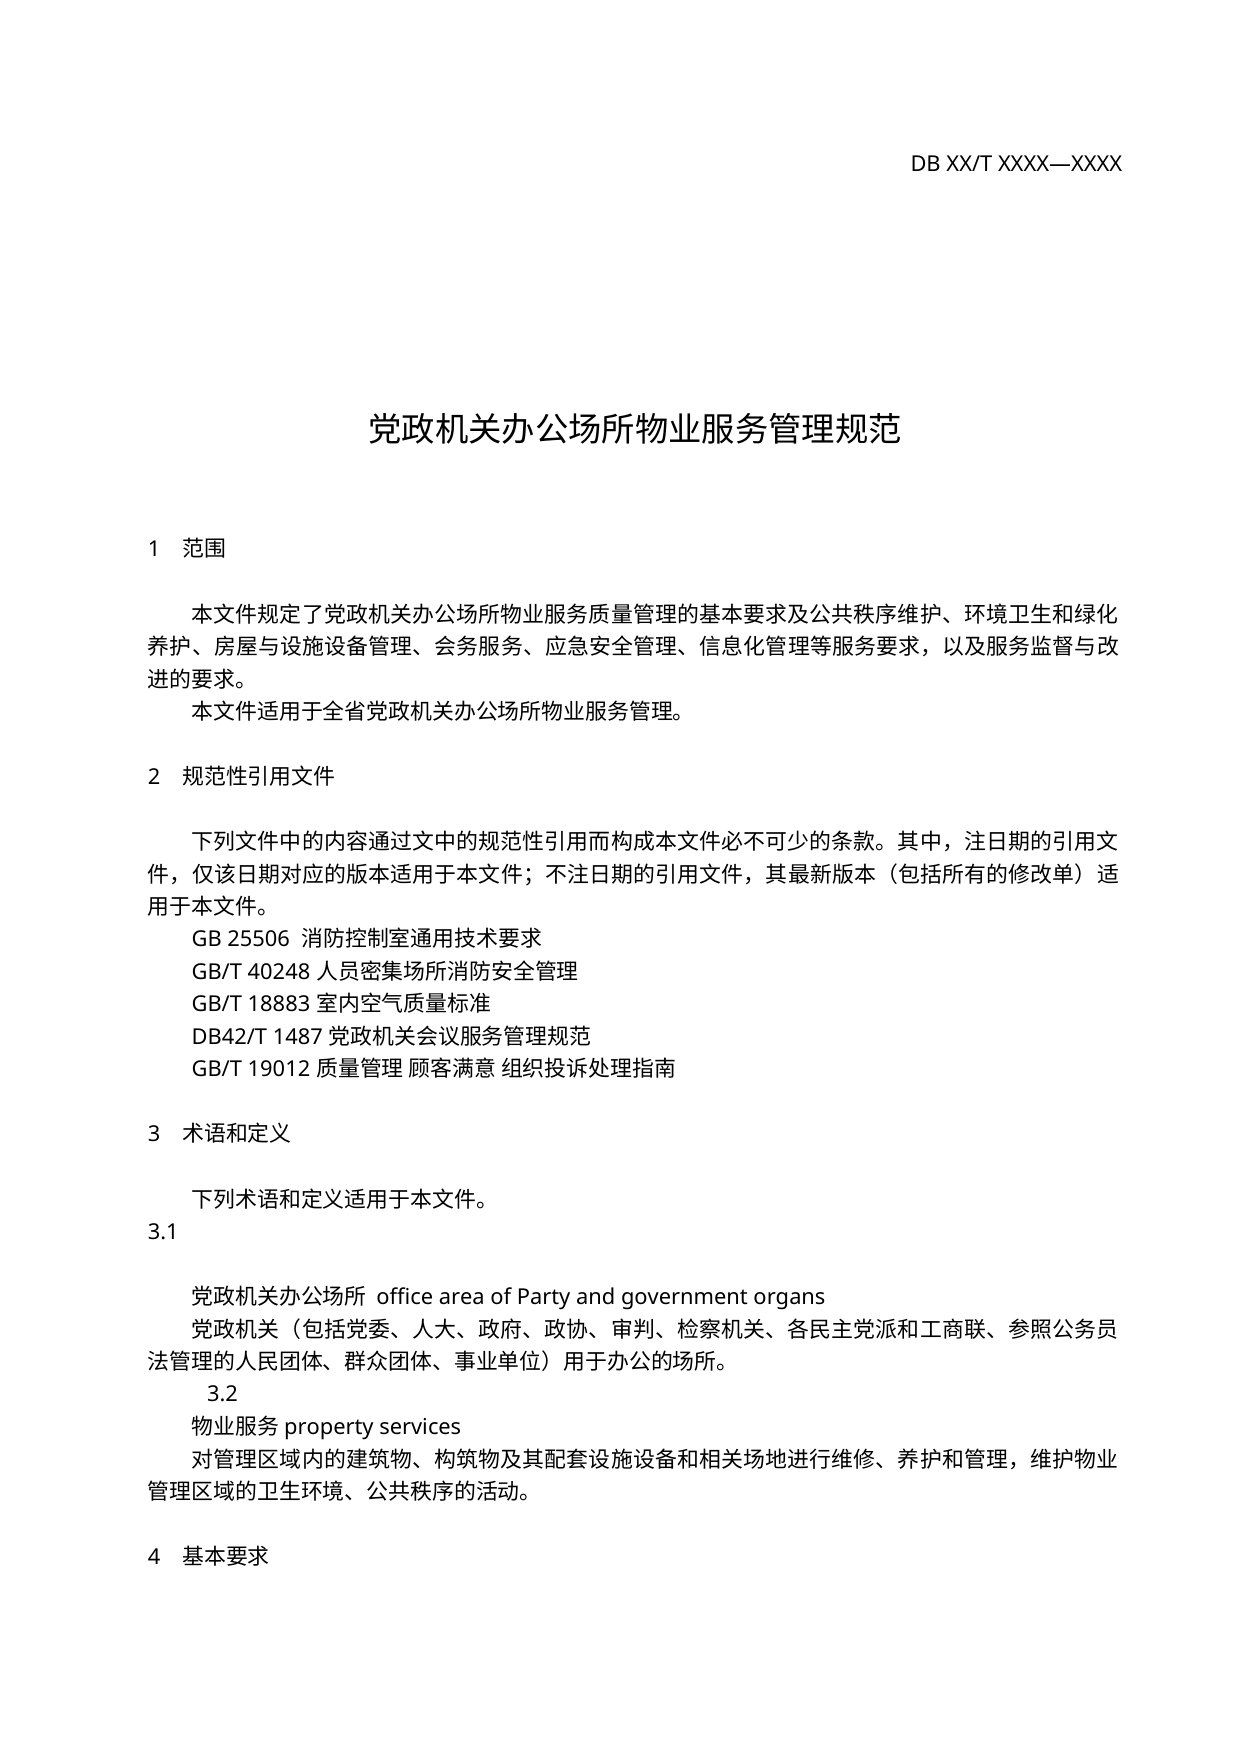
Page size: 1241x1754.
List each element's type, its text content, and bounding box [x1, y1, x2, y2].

text GB/T 19012 质量管理 顾客满意 组织投诉处理指南 [148, 1051, 1122, 1084]
text 规范性引用文件 [148, 759, 1122, 791]
text 术语和定义 [148, 1116, 1122, 1149]
list 对管理区域内的建筑物、构筑物及其配套设施设备和相关场地进行维修、养护和管理，维护物业管理区域的卫生环境、公共秩序的活动。 [148, 1441, 1122, 1506]
list 党政机关（包括党委、人大、政府、政协、审判、检察机关、各民主党派和工商联、参照公务员法管理的人民团体、群众团体、事业单位）用于办公的场所。 [148, 1311, 1122, 1376]
text GB/T 18883 室内空气质量标准 [148, 986, 1122, 1019]
text DB42/T 1487 党政机关会议服务管理规范 [148, 1019, 1122, 1051]
text 范围 [148, 531, 1122, 564]
text 本文件适用于全省党政机关办公场所物业服务管理。 [148, 694, 1122, 726]
list 物业服务 property services [148, 1409, 1122, 1441]
text 本文件规定了党政机关办公场所物业服务质量管理的基本要求及公共秩序维护、环境卫生和绿化养护、房屋与设施设备管理、会务服务、应急安全管理、信息化管理等服务要求，以及服务监督与改进的要求。 [148, 596, 1122, 694]
text 基本要求 [148, 1539, 1122, 1571]
list 党政机关办公场所 office area of Party and government organs [148, 1279, 1122, 1311]
text GB 25506 消防控制室通用技术要求 [148, 921, 1122, 954]
text GB/T 40248 人员密集场所消防安全管理 [148, 954, 1122, 986]
